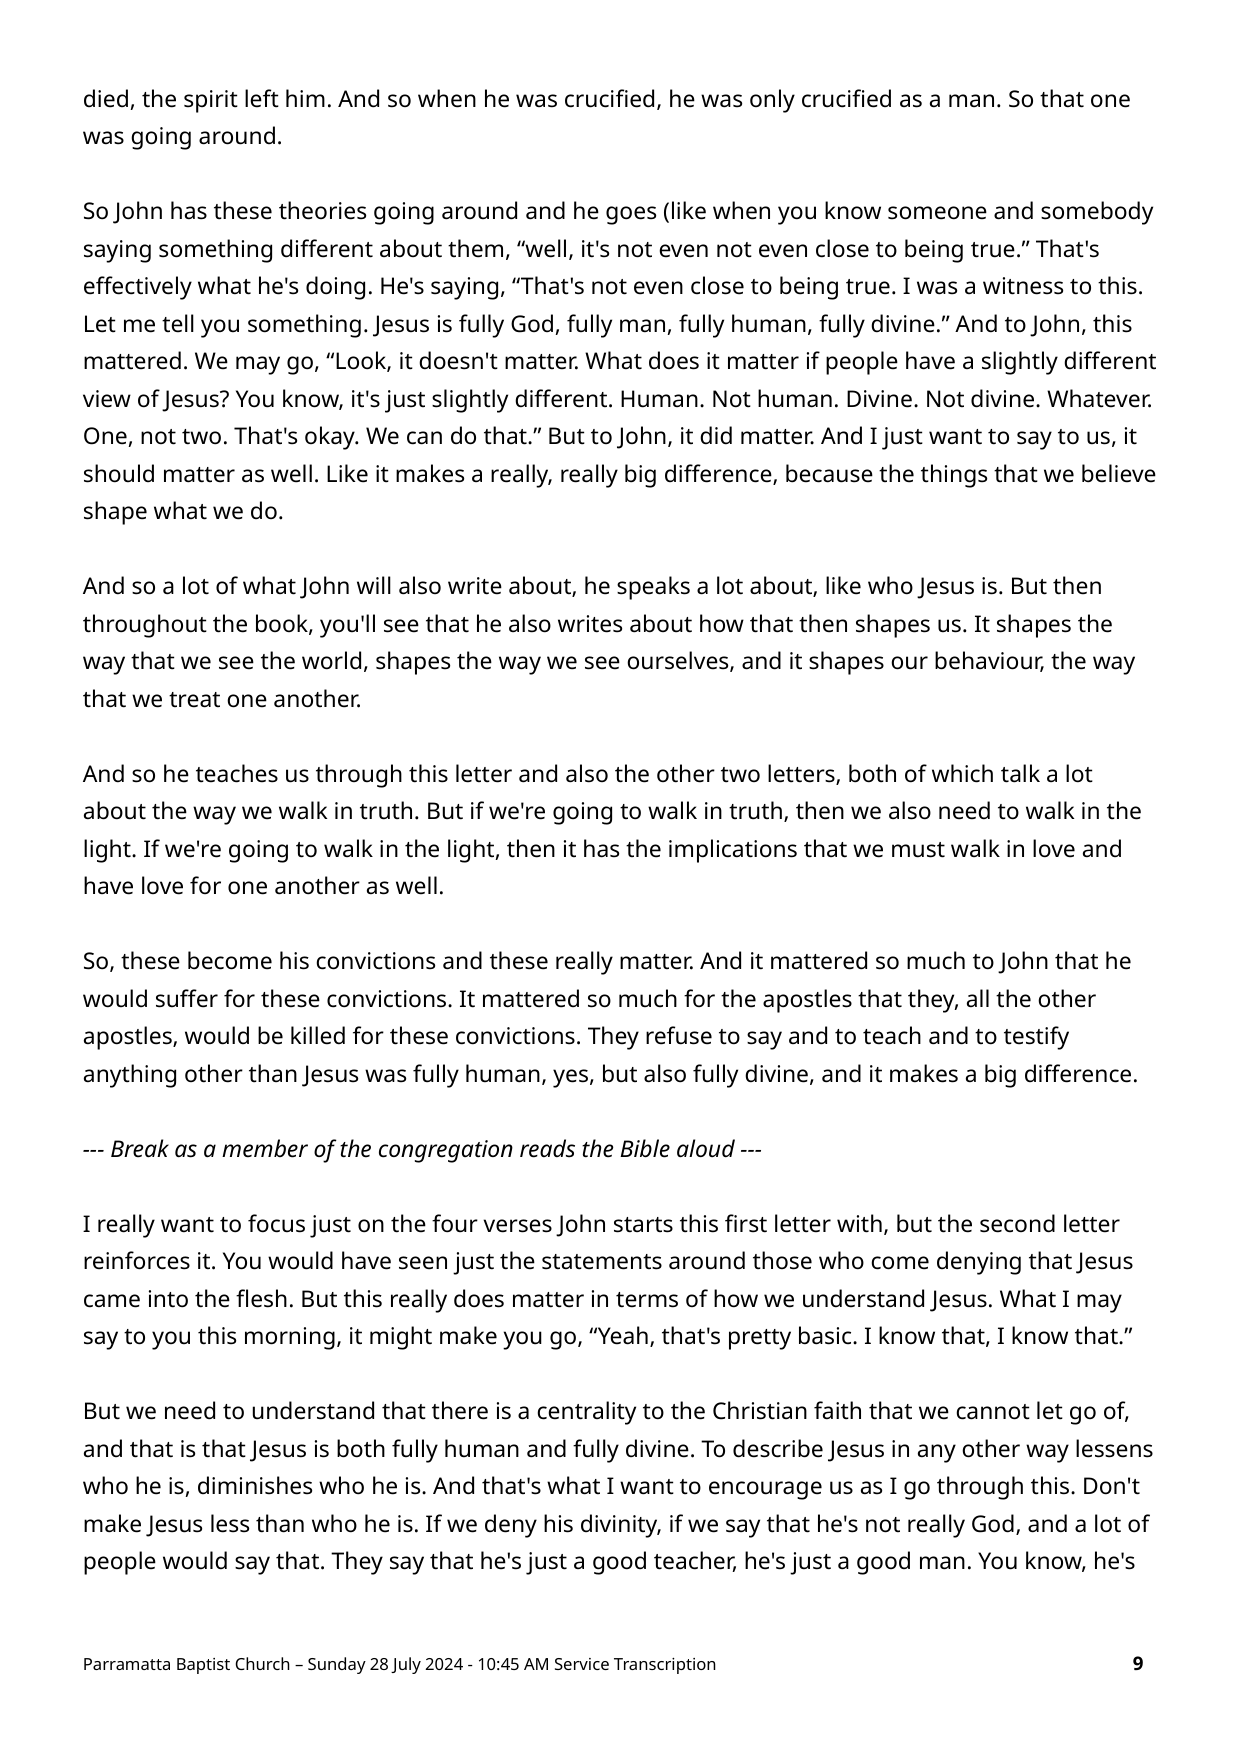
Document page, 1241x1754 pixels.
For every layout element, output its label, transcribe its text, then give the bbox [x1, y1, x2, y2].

text I really want to focus just on the four verses John starts this first letter with, but the second letter reinforces it. You would have seen just the statements around those who come denying that Jesus came into the flesh. But this really does matter in terms of how we understand Jesus. What I may say to you this morning, it might make you go, “Yeah, that's pretty basic. I know that, I know that.” [83, 1208, 1157, 1351]
text So John has these theories going around and he goes (like when you know someone and somebody saying something different about them, “well, it's not even not even close to being true.” That's effectively what he's doing. He's saying, “That's not even close to being true. I was a witness to this. Let me tell you something. Jesus is fully God, fully man, fully human, fully divine.” And to John, this mattered. We may go, “Look, it doesn't matter. What does it matter if people have a slightly different view of Jesus? You know, it's just slightly different. Human. Not human. Divine. Not divine. Whatever. One, not two. That's okay. We can do that.” But to John, it did matter. And I just want to say to us, it should matter as well. Like it makes a really, really big difference, because the things that we believe shape what we do. [83, 195, 1157, 526]
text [83, 83, 1157, 151]
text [83, 1395, 1157, 1576]
text And so he teaches us through this letter and also the other two letters, both of which talk a lot about the way we walk in truth. But if we're going to walk in truth, then we also need to walk in the light. If we're going to walk in the light, then it has the implications that we must walk in love and have love for one another as well. [83, 758, 1157, 901]
text --- Break as a member of the congregation reads the Bible aloud --- [83, 1133, 1157, 1164]
text So, these become his convictions and these really matter. And it mattered so much to John that he would suffer for these convictions. It mattered so much for the apostles that they, all the other apostles, would be killed for these convictions. They refuse to say and to teach and to testify anything other than Jesus was fully human, yes, but also fully divine, and it makes a big difference. [83, 945, 1157, 1089]
text And so a lot of what John will also write about, he speaks a lot about, like who Jesus is. But then throughout the book, you'll see that he also writes about how that then shapes us. It shapes the way that we see the world, shapes the way we see ourselves, and it shapes our behaviour, the way that we treat one another. [83, 570, 1157, 714]
